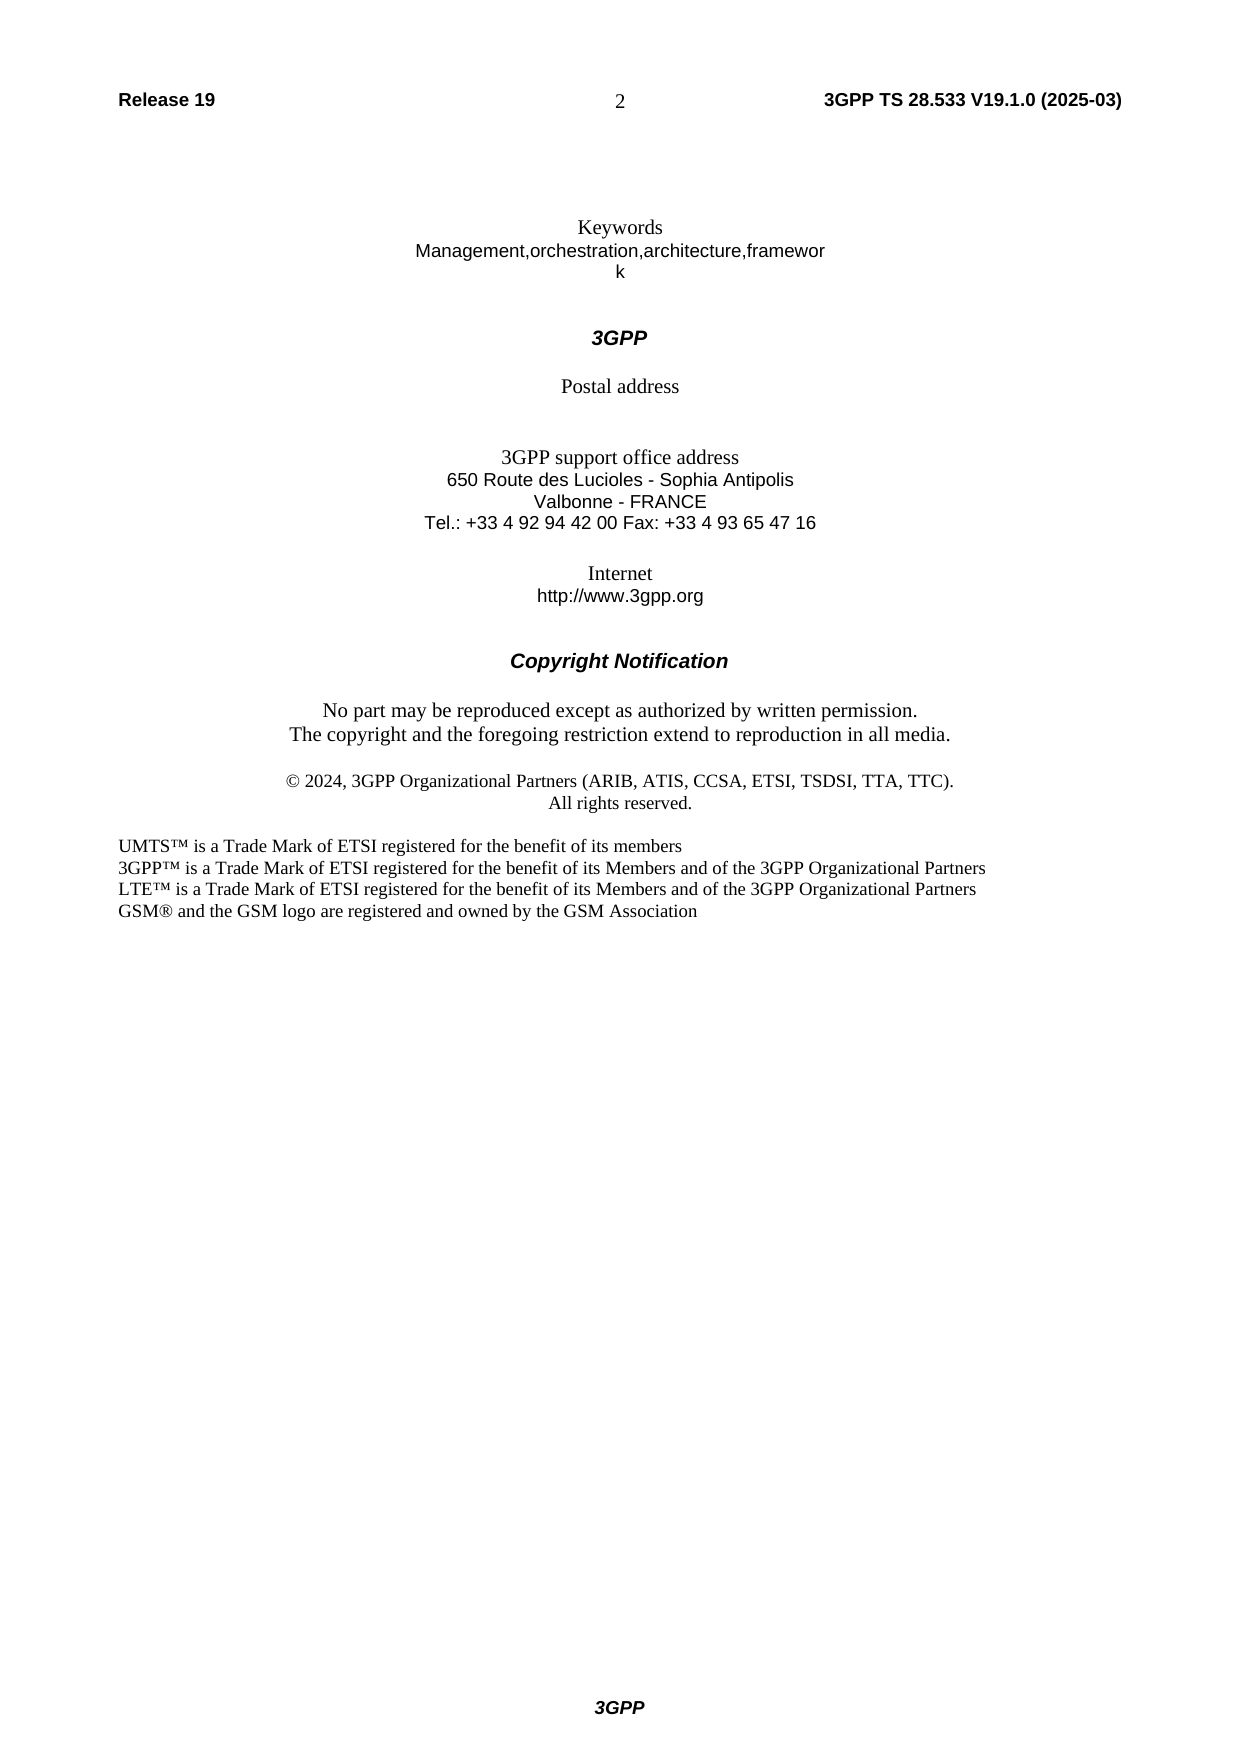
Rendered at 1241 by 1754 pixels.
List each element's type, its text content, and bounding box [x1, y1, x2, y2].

text 3GPP support office address [413, 445, 827, 469]
text 650 Route des Lucioles - Sophia Antipolis [413, 469, 827, 491]
text Postal address [413, 374, 827, 398]
text Tel.: +33 4 92 94 42 00 Fax: +33 4 93 65 47 16 [413, 512, 827, 534]
text All rights reserved. [118, 792, 1122, 813]
text © 2024, 3GPP Organizational Partners (ARIB, ATIS, CCSA, ETSI, TSDSI, TTA, TTC). [118, 770, 1122, 792]
text 3GPP™ is a Trade Mark of ETSI registered for the benefit of its Members and of the 3GPP Organizational Partners LTE™ is a Trade Mark of ETSI registered for the benefit of its Members and of the 3GPP Organizational Partners [118, 857, 1122, 900]
text GSM® and the GSM logo are registered and owned by the GSM Association [118, 900, 1122, 921]
text UMTS™ is a Trade Mark of ETSI registered for the benefit of its members [118, 835, 1122, 857]
text Valbonne - FRANCE [413, 491, 827, 512]
text No part may be reproduced except as authorized by written permission. The copyright and the foregoing restriction extend to reproduction in all media. [118, 698, 1122, 746]
text Copyright Notification [118, 649, 1122, 673]
text 3GPP [413, 325, 827, 349]
text Internet [413, 561, 827, 585]
text Management,orchestration,architecture,framework [413, 239, 827, 282]
text http://www.3gpp.org [413, 585, 827, 606]
text Keywords [413, 215, 827, 239]
